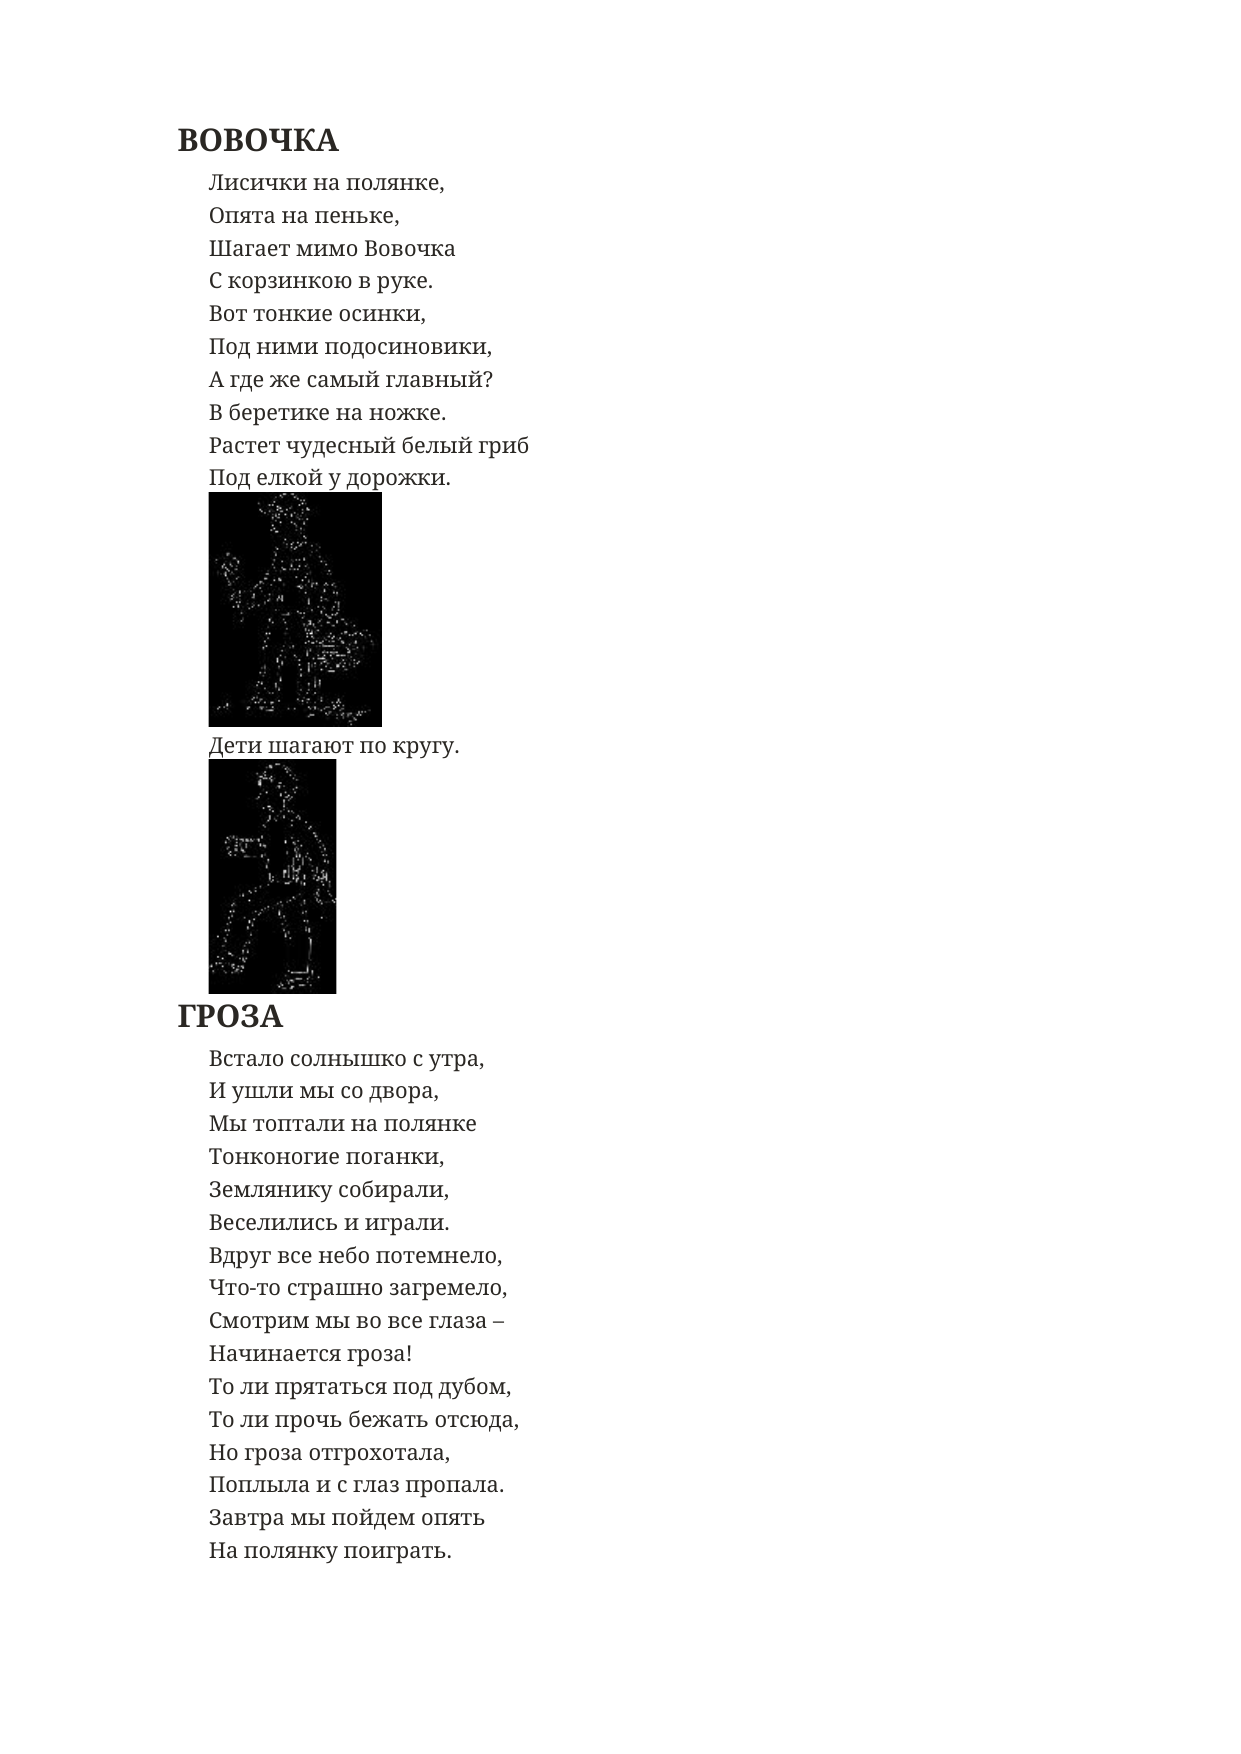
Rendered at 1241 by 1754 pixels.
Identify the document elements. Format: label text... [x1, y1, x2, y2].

text На полянку поиграть. [177, 1532, 1152, 1565]
text Под ними подосиновики, [177, 328, 1152, 361]
text То ли прочь бежать отсюда, [177, 1401, 1152, 1433]
text Под елкой у дорожки. [177, 459, 1152, 492]
text То ли прятаться под дубом, [177, 1368, 1152, 1401]
text Вдруг все небо потемнело, [177, 1237, 1152, 1269]
text Опята на пеньке, [177, 197, 1152, 230]
text Завтра мы пойдем опять [177, 1499, 1152, 1532]
subtitle ГРОЗА [177, 994, 1152, 1036]
subtitle ВОВОЧКА [177, 118, 1152, 161]
text А где же самый главный? [177, 361, 1152, 394]
text Начинается гроза! [177, 1335, 1152, 1368]
picture [208, 492, 382, 727]
text Тонконогие поганки, [177, 1138, 1152, 1171]
text Дети шагают по кругу. [177, 727, 1152, 759]
text Встало солнышко с утра, [177, 1040, 1152, 1072]
text Вот тонкие осинки, [177, 295, 1152, 328]
text Лисички на полянке, [177, 164, 1152, 197]
picture [208, 759, 337, 994]
text Поплыла и с глаз пропала. [177, 1466, 1152, 1499]
text Землянику собирали, [177, 1171, 1152, 1204]
text Смотрим мы во все глаза – [177, 1302, 1152, 1335]
text Шагает мимо Вовочка [177, 230, 1152, 262]
text Растет чудесный белый гриб [177, 427, 1152, 459]
text Мы топтали на полянке [177, 1105, 1152, 1138]
text И ушли мы со двора, [177, 1072, 1152, 1105]
text С корзинкою в руке. [177, 262, 1152, 295]
text Но гроза отгрохотала, [177, 1433, 1152, 1466]
text Что-то страшно загремело, [177, 1269, 1152, 1302]
text В беретике на ножке. [177, 394, 1152, 427]
text Веселились и играли. [177, 1204, 1152, 1237]
